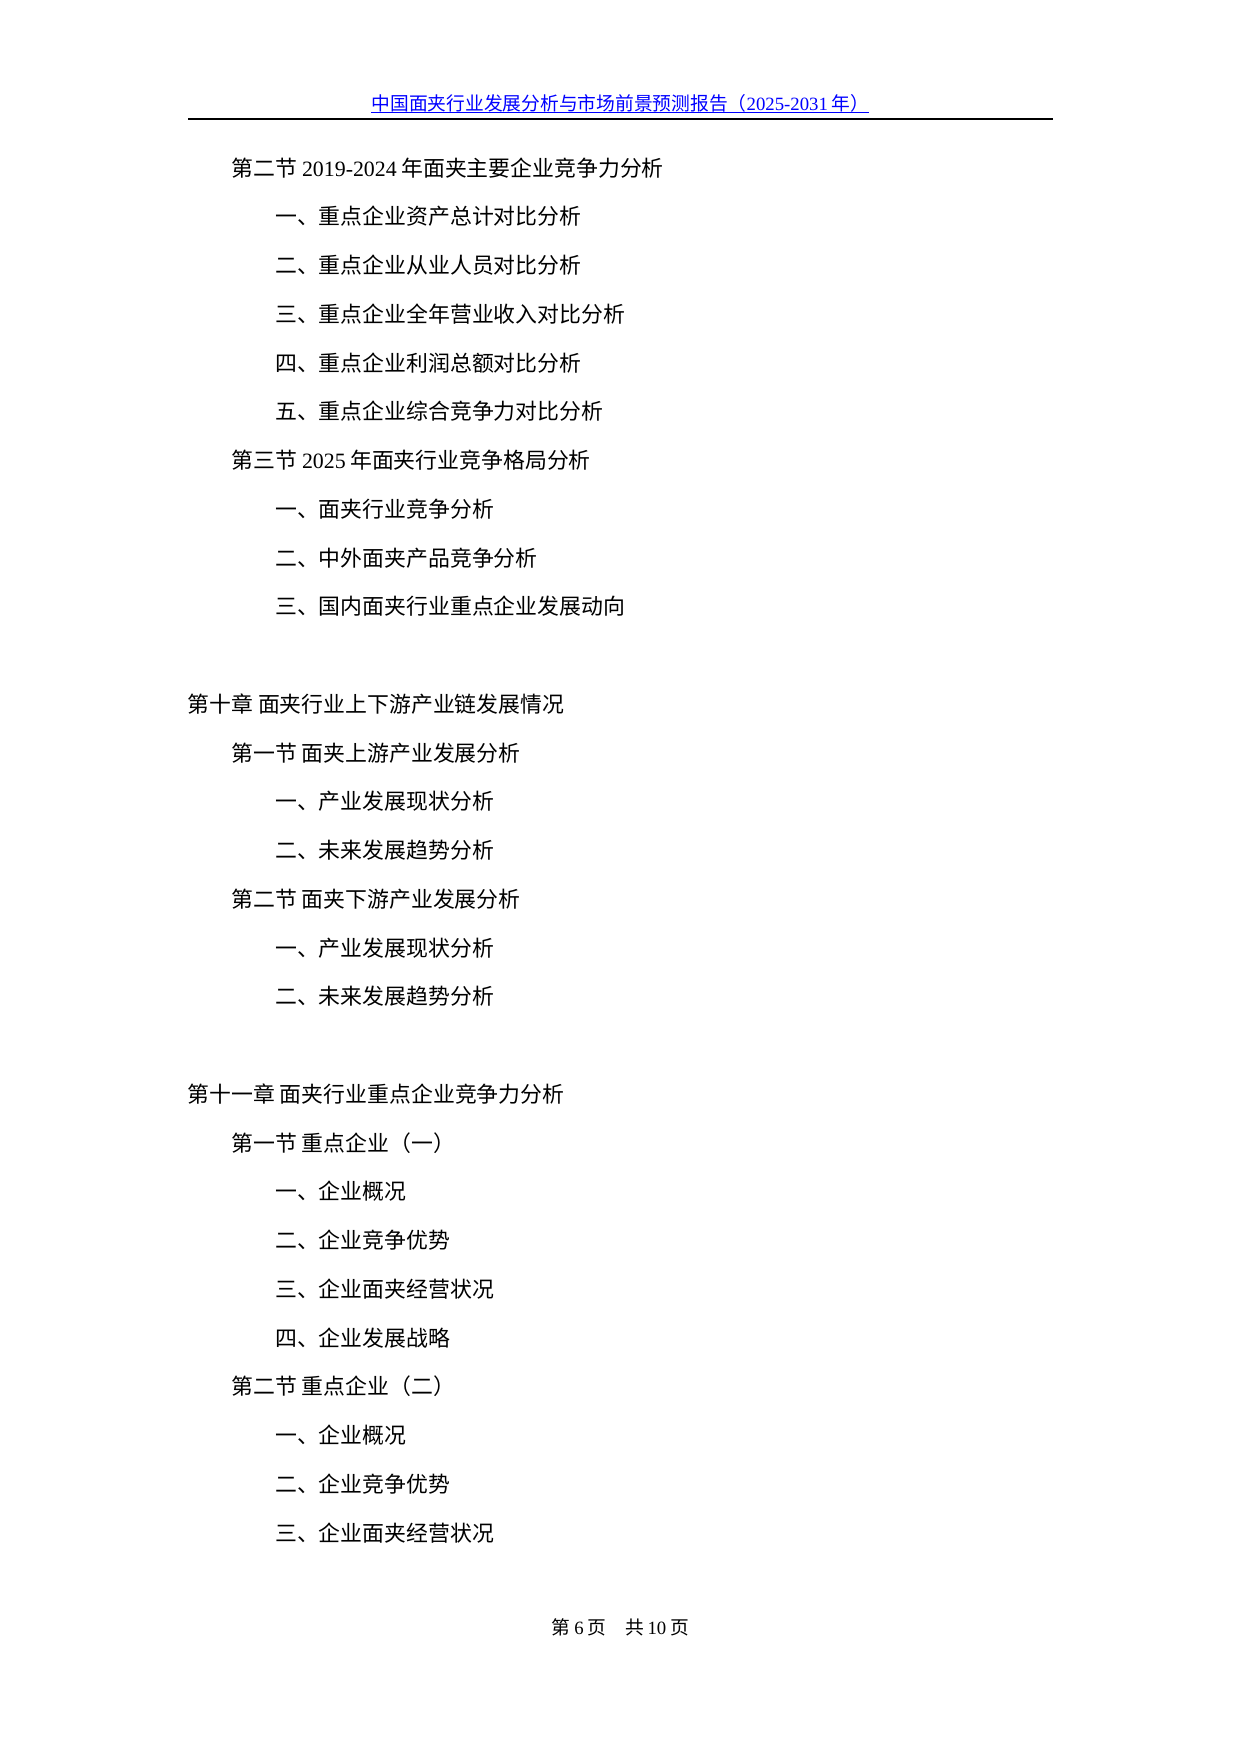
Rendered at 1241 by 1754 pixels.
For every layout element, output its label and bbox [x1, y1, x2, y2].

text [187, 150, 1053, 1548]
